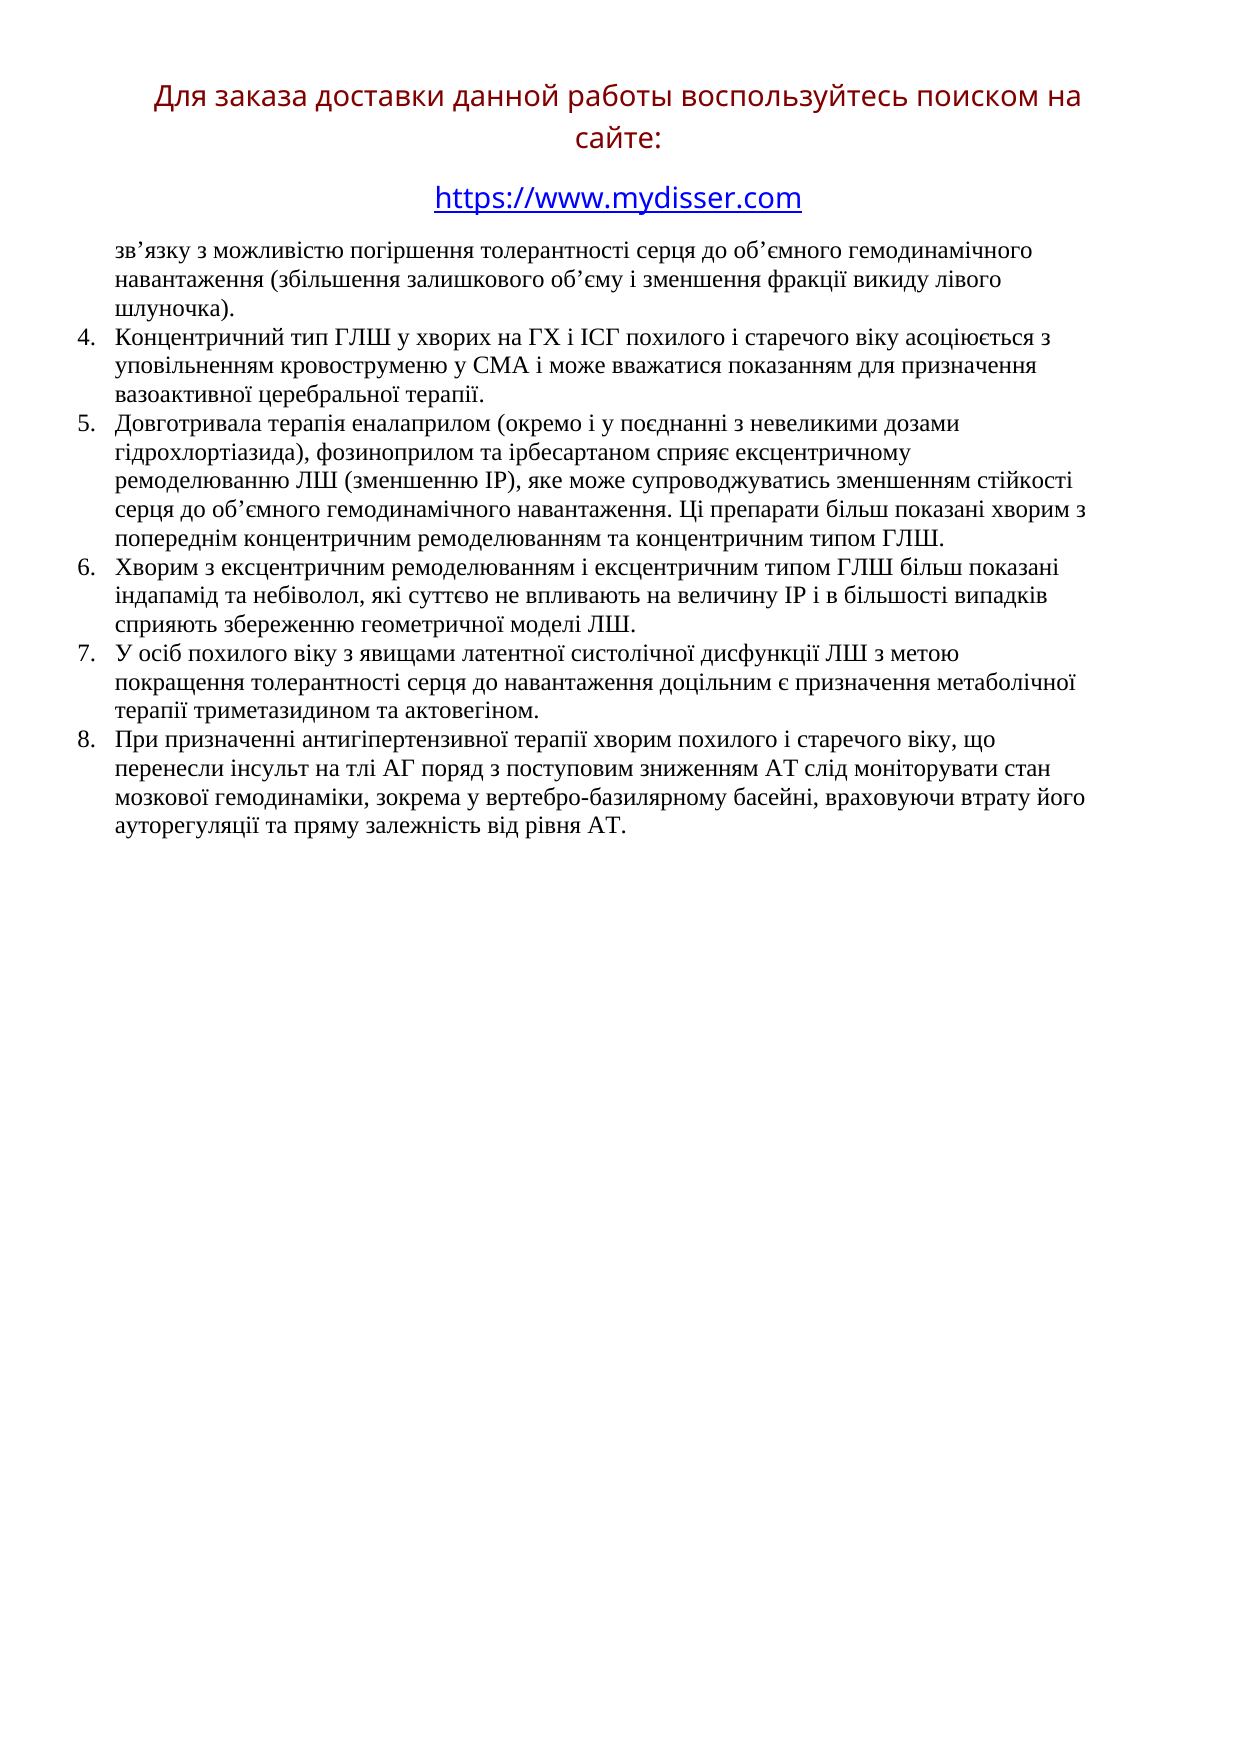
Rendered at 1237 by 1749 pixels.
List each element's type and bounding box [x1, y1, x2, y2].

table_cell [40, 236, 1086, 868]
